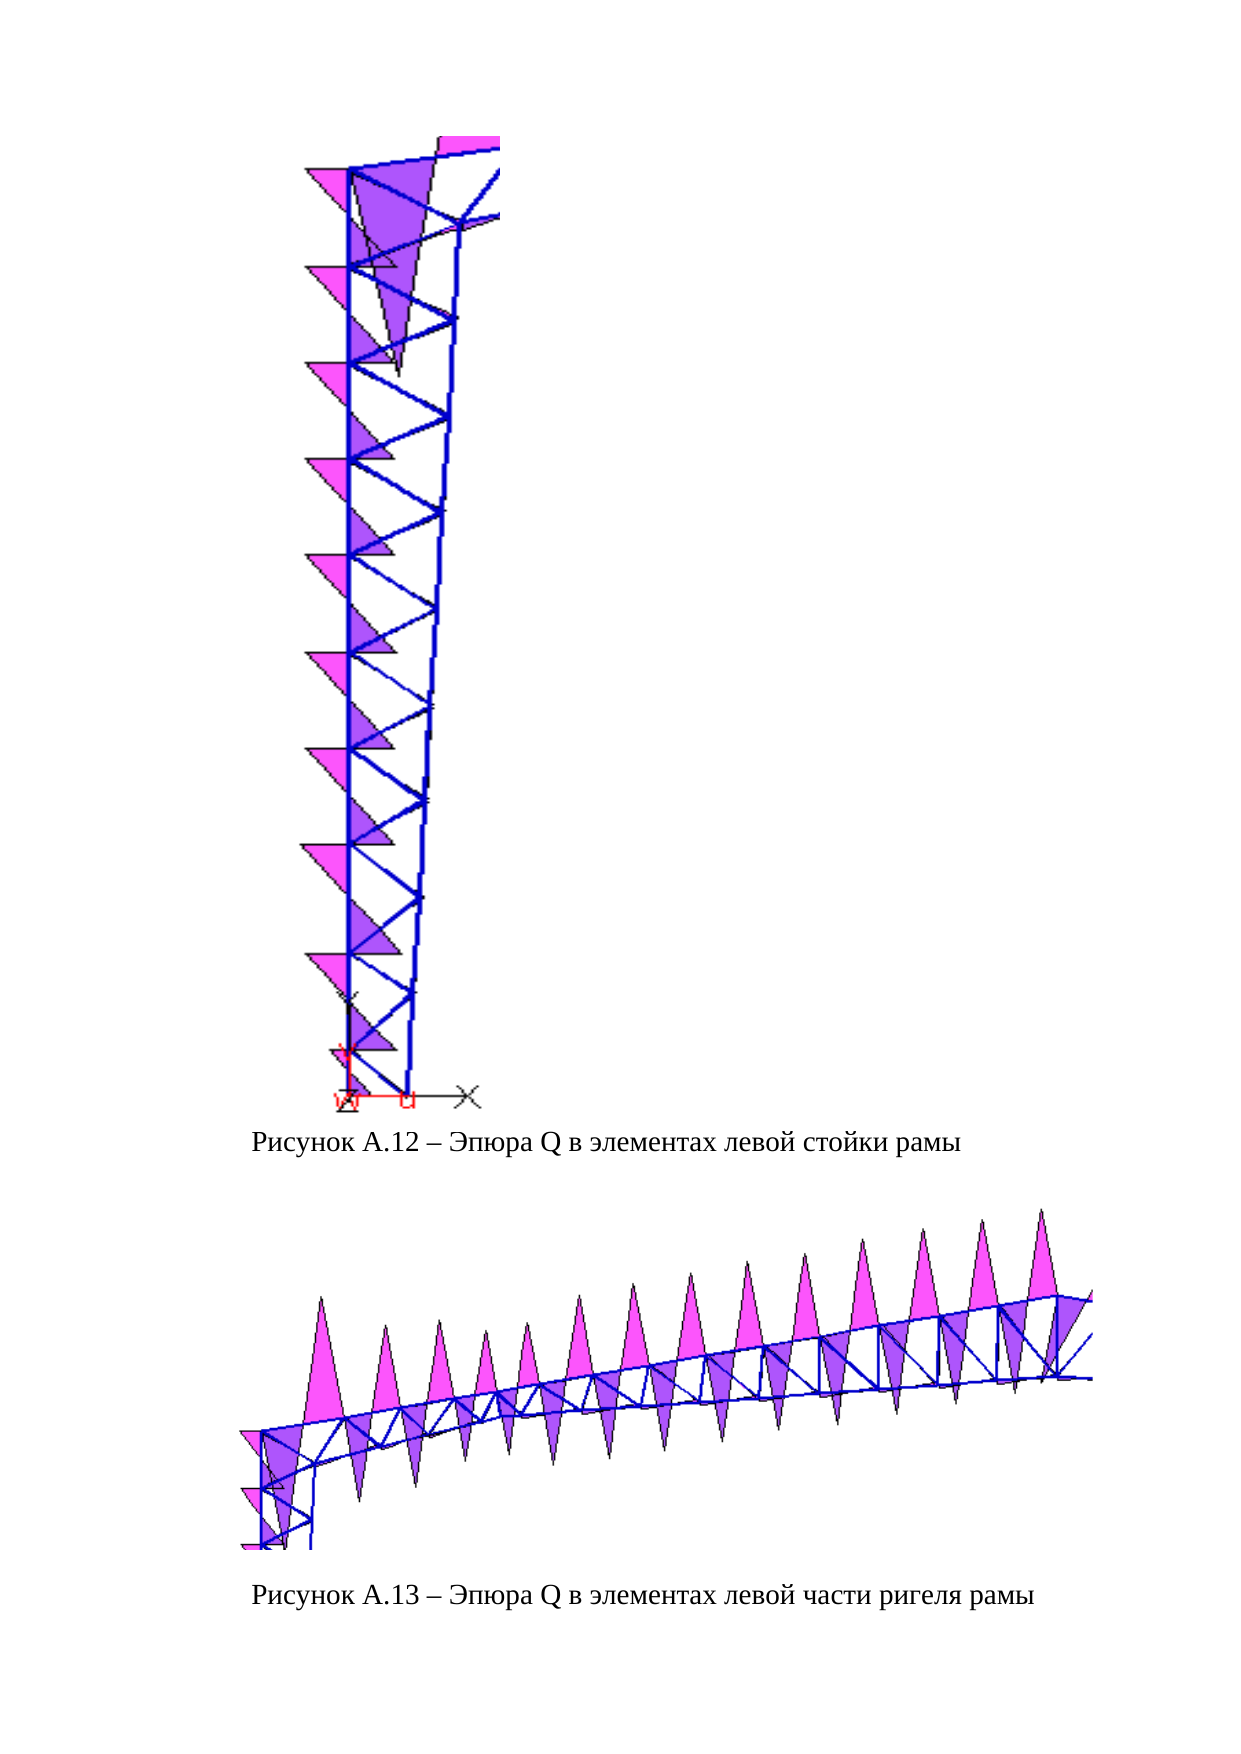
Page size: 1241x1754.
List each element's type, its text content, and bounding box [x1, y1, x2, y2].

picture [216, 1205, 1093, 1550]
text Рисунок А.13 – Эпюра Q в элементах левой части ригеля рамы [177, 1577, 1152, 1611]
text Рисунок А.12 – Эпюра Q в элементах левой стойки рамы [177, 1124, 1152, 1158]
picture [235, 136, 500, 1132]
